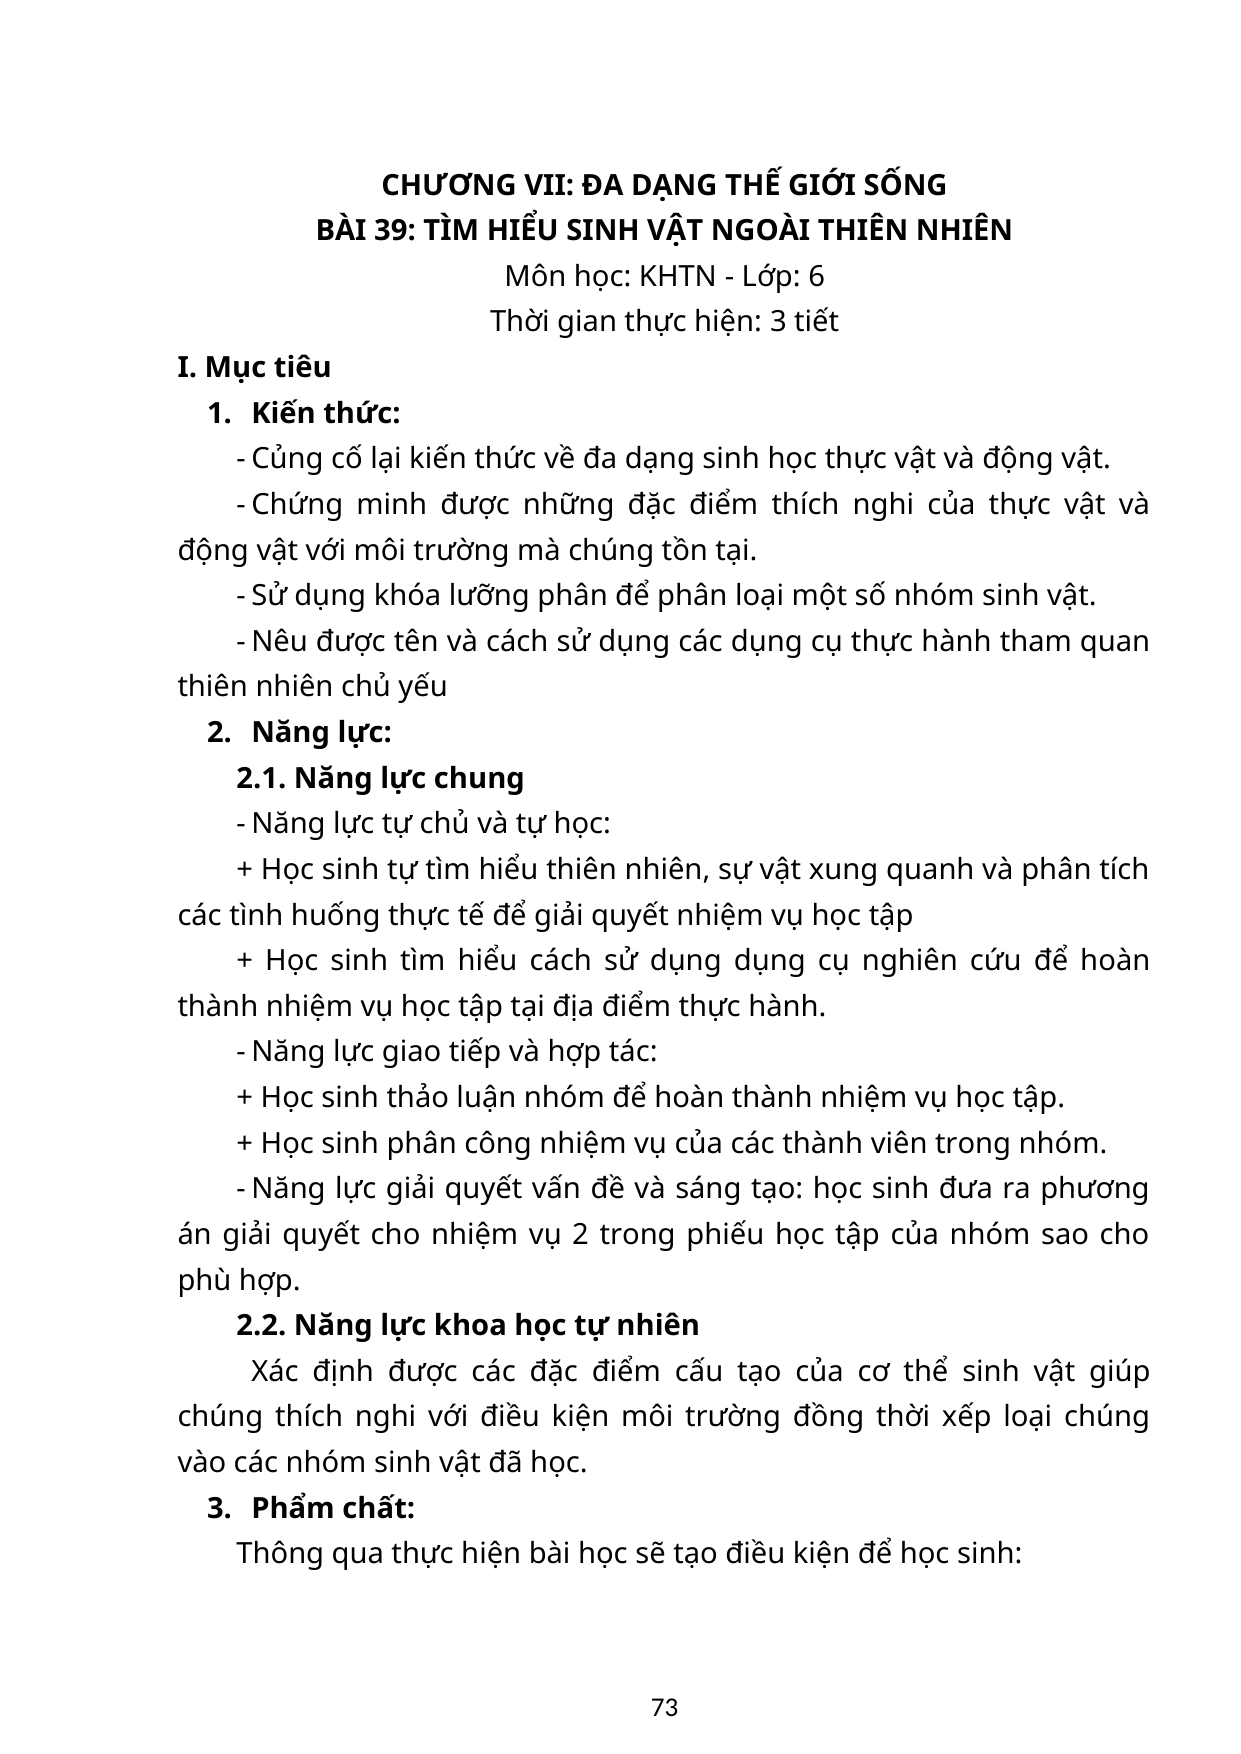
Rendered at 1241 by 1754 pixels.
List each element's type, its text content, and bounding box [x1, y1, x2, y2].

list Sử dụng khóa lưỡng phân để phân loại một số nhóm sinh vật. [177, 574, 1152, 614]
text 2.1. Năng lực chung [177, 757, 1152, 797]
list Năng lực: [177, 711, 1152, 751]
list Năng lực tự chủ và tự học: [177, 802, 1152, 842]
list Nêu được tên và cách sử dụng các dụng cụ thực hành tham quan thiên nhiên chủ yếu [177, 620, 1152, 705]
list + Học sinh tự tìm hiểu thiên nhiên, sự vật xung quanh và phân tích các tình huống thực tế để giải quyết nhiệm vụ học tập [177, 848, 1152, 933]
text CHƯƠNG VII: ĐA DẠNG THẾ GIỚI SỐNG [177, 164, 1152, 203]
list Chứng minh được những đặc điểm thích nghi của thực vật và động vật với môi trường mà chúng tồn tại. [177, 483, 1152, 568]
text Thời gian thực hiện: 3 tiết [177, 301, 1152, 340]
list + Học sinh thảo luận nhóm để hoàn thành nhiệm vụ học tập. [236, 1076, 1152, 1116]
list Năng lực giải quyết vấn đề và sáng tạo: học sinh đưa ra phương án giải quyết cho nhiệm vụ 2 trong phiếu học tập của nhóm sao cho phù hợp. [177, 1167, 1152, 1298]
text BÀI 39: TÌM HIỂU SINH VẬT NGOÀI THIÊN NHIÊN [177, 209, 1152, 249]
list + Học sinh tìm hiểu cách sử dụng dụng cụ nghiên cứu để hoàn thành nhiệm vụ học tập tại địa điểm thực hành. [177, 939, 1152, 1025]
list Kiến thức: [177, 392, 1152, 432]
list Năng lực giao tiếp và hợp tác: [177, 1031, 1152, 1070]
text I. Mục tiêu [177, 346, 1152, 386]
list Thông qua thực hiện bài học sẽ tạo điều kiện để học sinh: [177, 1532, 1152, 1572]
text Xác định được các đặc điểm cấu tạo của cơ thể sinh vật giúp chúng thích nghi với điều kiện môi trường đồng thời xếp loại chúng vào các nhóm sinh vật đã học. [177, 1350, 1152, 1481]
list Phẩm chất: [177, 1487, 1152, 1527]
text Môn học: KHTN - Lớp: 6 [177, 255, 1152, 295]
text 2.2. Năng lực khoa học tự nhiên [177, 1304, 1152, 1344]
list Củng cố lại kiến thức về đa dạng sinh học thực vật và động vật. [177, 437, 1152, 477]
list + Học sinh phân công nhiệm vụ của các thành viên trong nhóm. [177, 1122, 1152, 1162]
